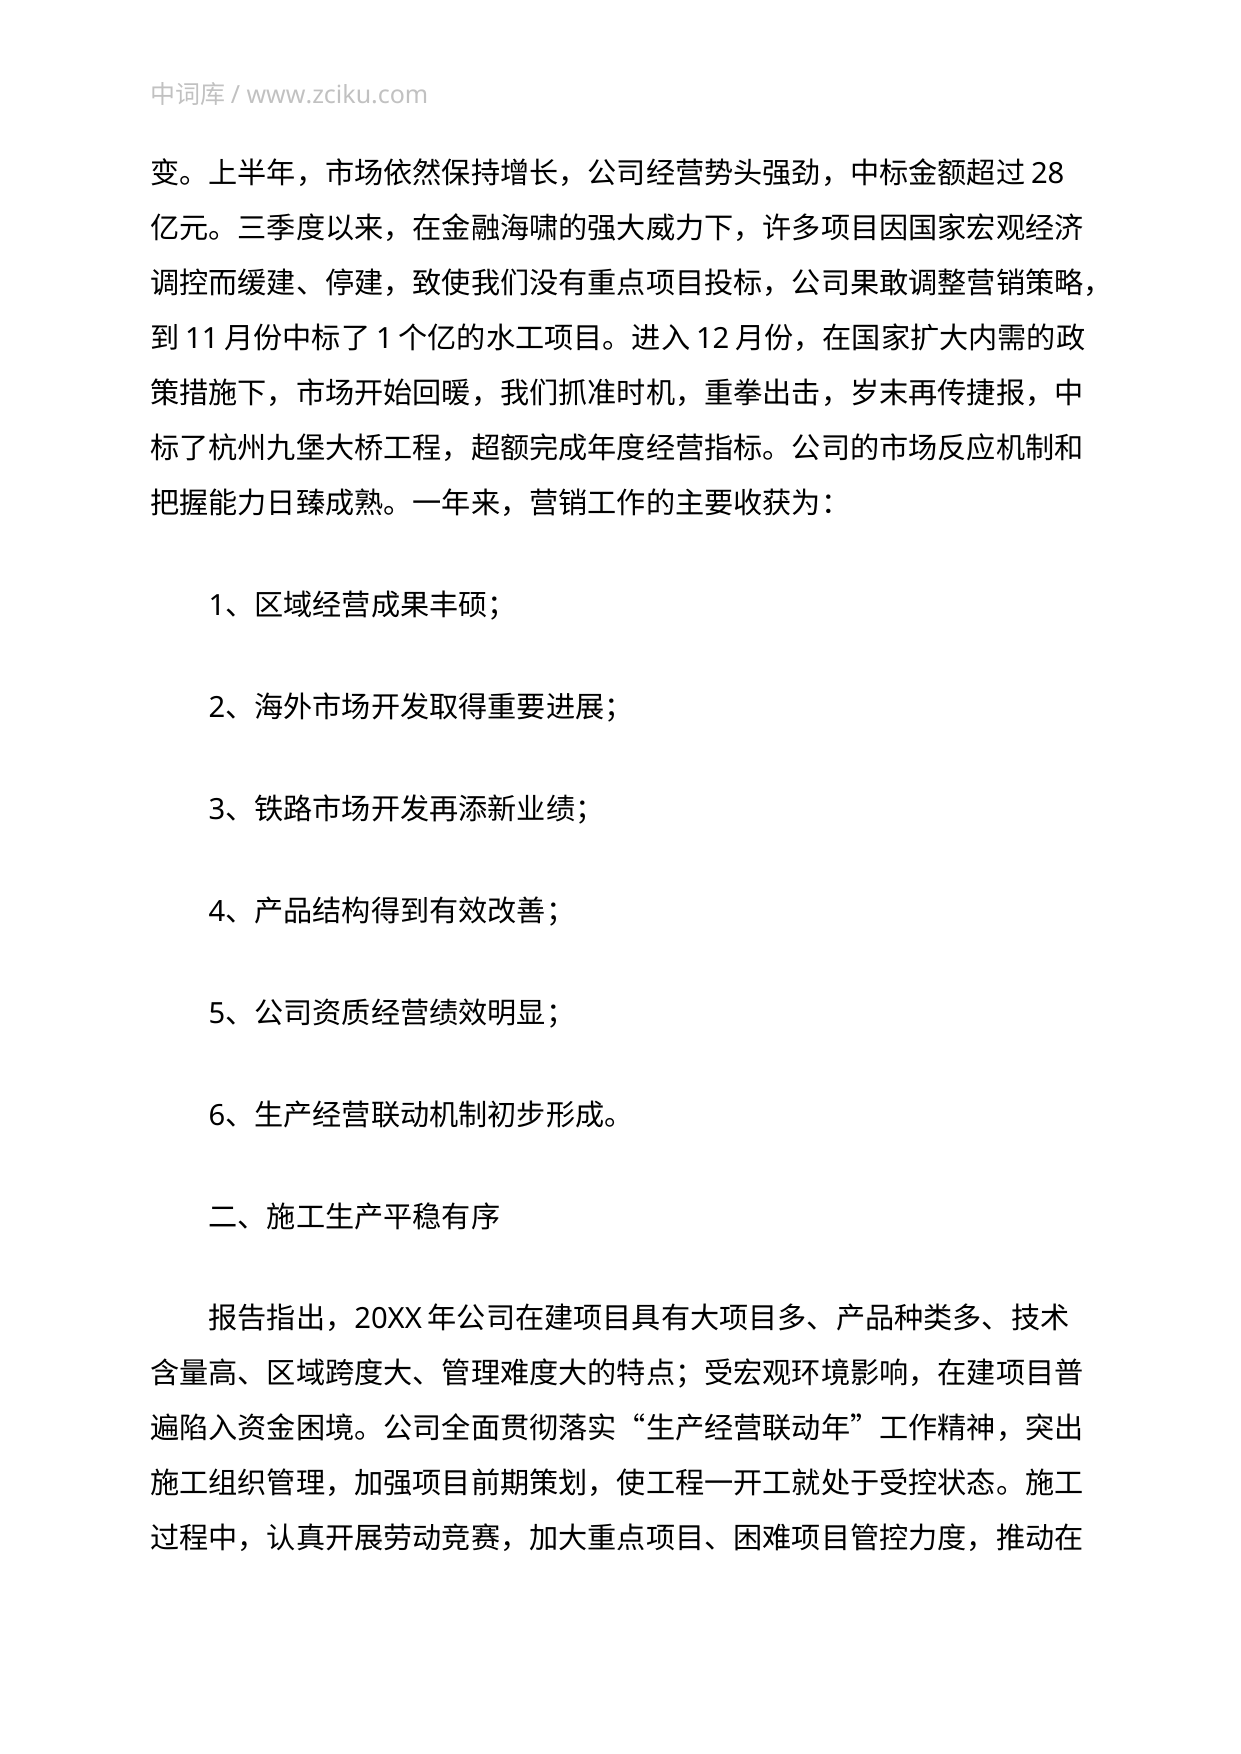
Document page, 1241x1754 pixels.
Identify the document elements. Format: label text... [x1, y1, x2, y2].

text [150, 1295, 1090, 1557]
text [150, 150, 1090, 522]
text 6、生产经营联动机制初步形成。 [150, 1091, 1090, 1134]
text 3、铁路市场开发再添新业绩； [150, 785, 1090, 828]
text 5、公司资质经营绩效明显； [150, 989, 1090, 1032]
text 2、海外市场开发取得重要进展； [150, 683, 1090, 726]
text 1、区域经营成果丰硕； [150, 581, 1090, 624]
text 二、施工生产平稳有序 [150, 1193, 1090, 1236]
text 4、产品结构得到有效改善； [150, 887, 1090, 930]
